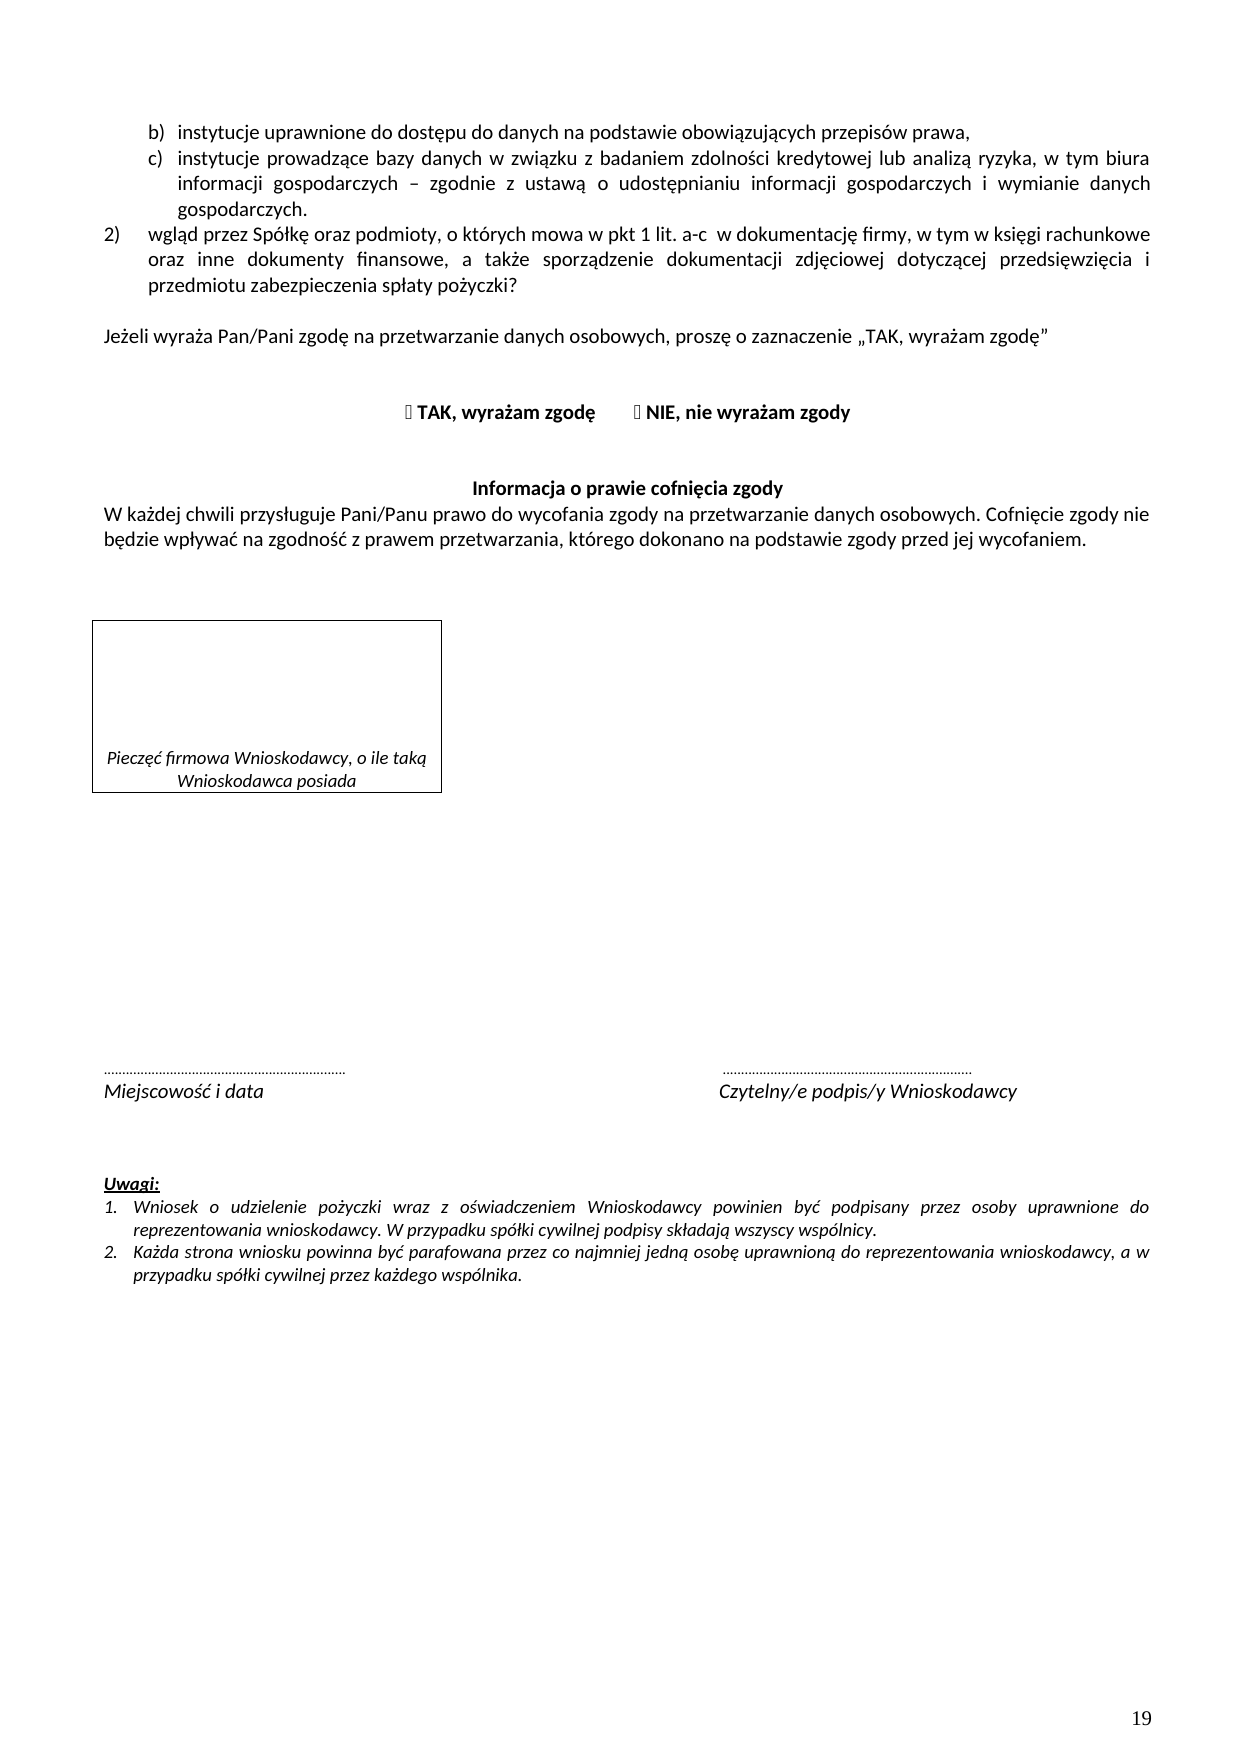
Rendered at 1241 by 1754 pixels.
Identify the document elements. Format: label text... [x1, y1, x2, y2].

list wgląd przez Spółkę oraz podmioty, o których mowa w pkt 1 lit. a-c w dokumentację firmy, w tym w księgi rachunkowe oraz inne dokumenty finansowe, a także sporządzenie dokumentacji zdjęciowej dotyczącej przedsięwzięcia i przedmiotu zabezpieczenia spłaty pożyczki? [103, 221, 1152, 297]
text Miejscowość i data Czytelny/e podpis/y Wnioskodawcy [103, 1078, 1152, 1103]
text Informacja o prawie cofnięcia zgody [103, 475, 1152, 501]
list instytucje uprawnione do dostępu do danych na podstawie obowiązujących przepisów prawa, [148, 119, 1152, 145]
list Wniosek o udzielenie pożyczki wraz z oświadczeniem Wnioskodawcy powinien być podpisany przez osoby uprawnione do reprezentowania wnioskodawcy. W przypadku spółki cywilnej podpisy składają wszyscy wspólnicy. [103, 1195, 1152, 1241]
text Uwagi: [103, 1172, 1152, 1195]
text TAK, wyrażam zgodę NIE, nie wyrażam zgody [103, 399, 1152, 424]
list instytucje prowadzące bazy danych w związku z badaniem zdolności kredytowej lub analizą ryzyka, w tym biura informacji gospodarczych – zgodnie z ustawą o udostępnianiu informacji gospodarczych i wymianie danych gospodarczych. [148, 145, 1152, 221]
text .................................................................. .................................................................... [103, 1060, 1152, 1078]
text W każdej chwili przysługuje Pani/Panu prawo do wycofania zgody na przetwarzanie danych osobowych. Cofnięcie zgody nie będzie wpływać na zgodność z prawem przetwarzania, którego dokonano na podstawie zgody przed jej wycofaniem. [103, 501, 1152, 552]
table_header Pieczęć firmowa Wnioskodawcy, o ile taką Wnioskodawca posiada [93, 621, 441, 792]
text Jeżeli wyraża Pan/Pani zgodę na przetwarzanie danych osobowych, proszę o zaznaczenie „TAK, wyrażam zgodę” [103, 323, 1152, 348]
list Każda strona wniosku powinna być parafowana przez co najmniej jedną osobę uprawnioną do reprezentowania wnioskodawcy, a w przypadku spółki cywilnej przez każdego wspólnika. [103, 1241, 1152, 1286]
